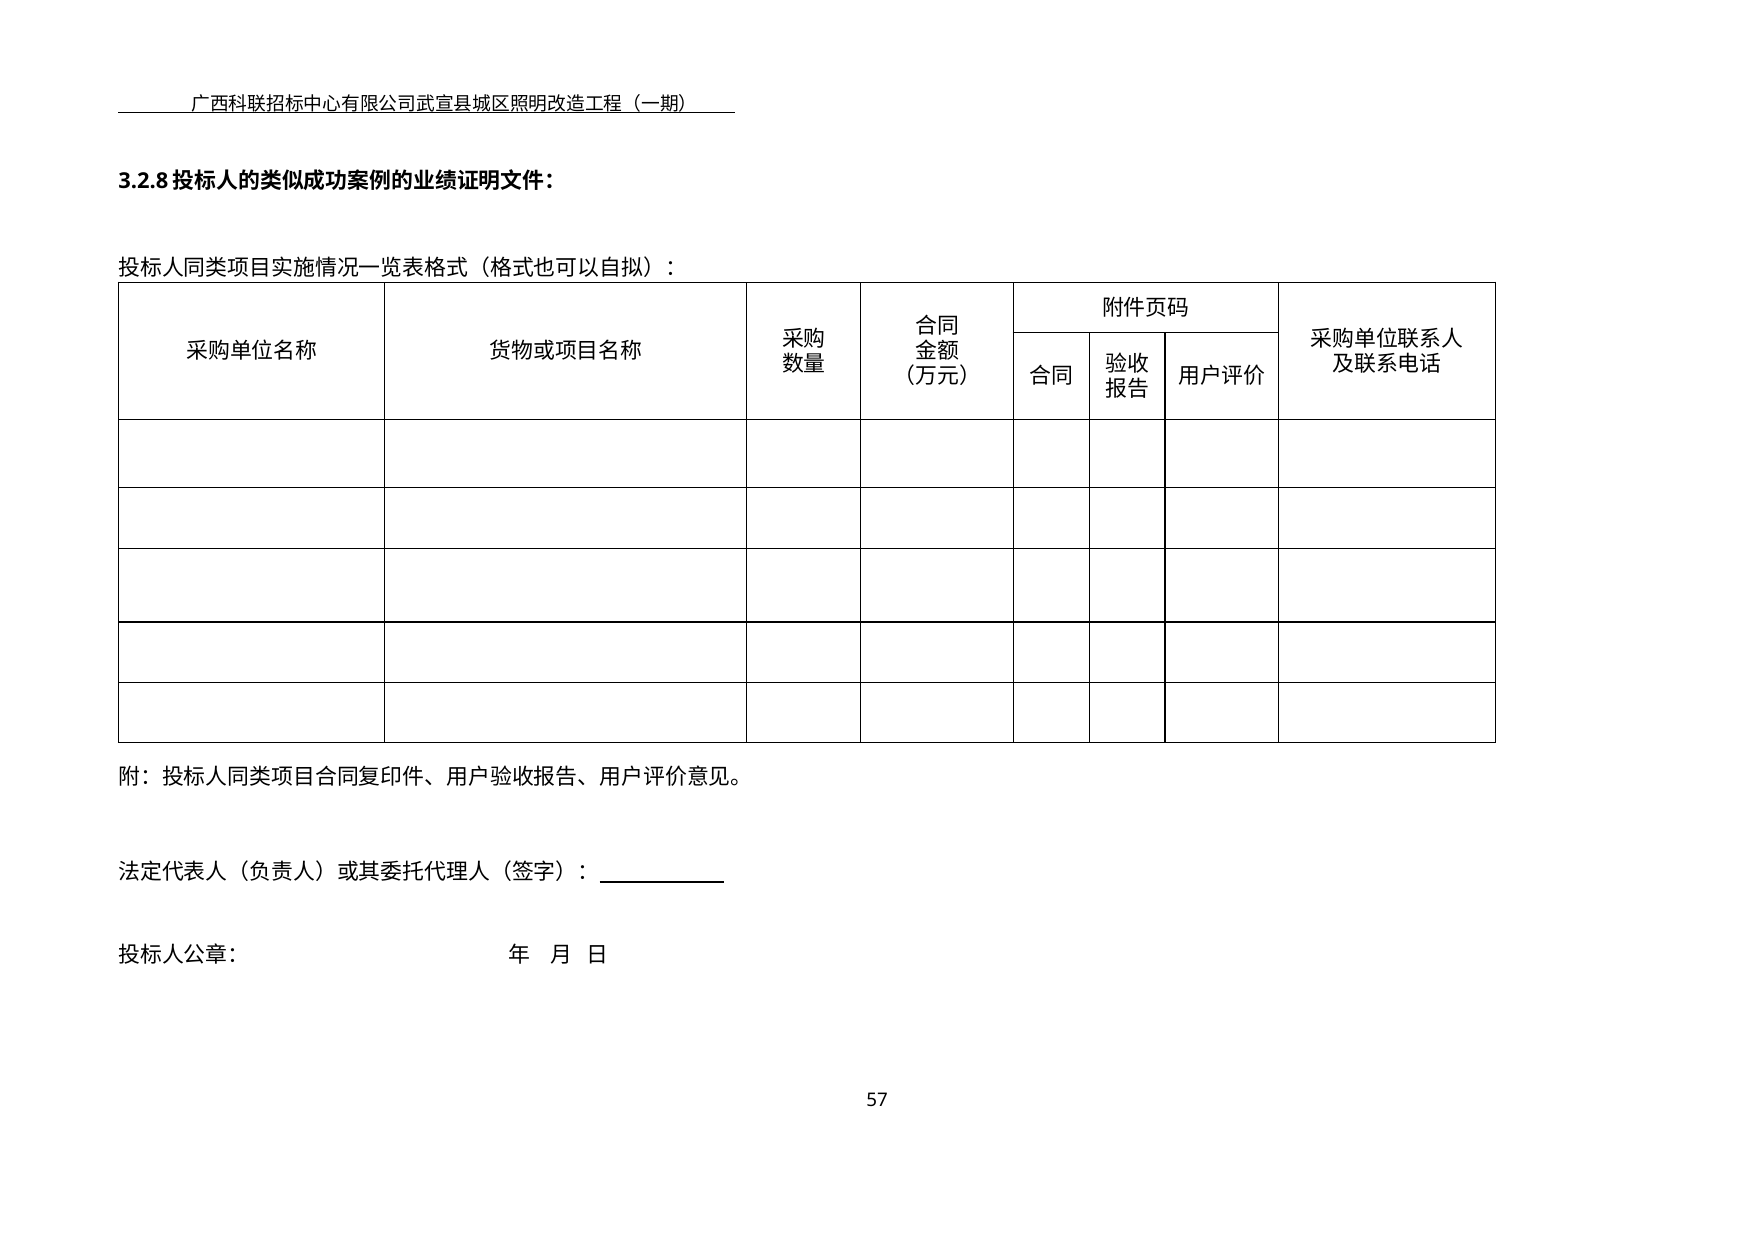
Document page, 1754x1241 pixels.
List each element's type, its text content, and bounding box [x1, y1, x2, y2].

table_cell [747, 488, 860, 547]
table_cell [1090, 488, 1164, 547]
table_cell [1279, 623, 1495, 682]
table_cell [1090, 683, 1164, 742]
text 投标人公章： 年 月 日 [118, 937, 1636, 969]
table_cell [747, 549, 860, 621]
table_cell [1166, 488, 1278, 547]
table_cell [385, 488, 746, 547]
table_cell [1014, 683, 1089, 742]
text 3.2.8投标人的类似成功案例的业绩证明文件： [118, 163, 1636, 195]
table_cell [119, 488, 384, 547]
table_header 货物或项目名称 [385, 283, 746, 419]
table_cell [1090, 549, 1164, 621]
table_cell [385, 420, 746, 487]
table_cell [861, 488, 1013, 547]
table_header 采购单位联系人 及联系电话 [1279, 283, 1495, 419]
table_cell [1090, 420, 1164, 487]
table_header 合同 金额 （万元） [861, 283, 1013, 419]
table_header 采购 数量 [747, 283, 860, 419]
text 法定代表人（负责人）或其委托代理人（签字）： [118, 854, 1636, 886]
table_cell [861, 623, 1013, 682]
table_cell [119, 549, 384, 621]
table_cell [861, 549, 1013, 621]
table_cell [861, 420, 1013, 487]
table_cell [747, 420, 860, 487]
table_cell [119, 420, 384, 487]
table_cell [747, 683, 860, 742]
table_header 附件页码 [1014, 283, 1278, 332]
table_cell [385, 683, 746, 742]
table_cell [119, 623, 384, 682]
table_cell [1166, 549, 1278, 621]
table_cell [861, 683, 1013, 742]
table_cell [1166, 420, 1278, 487]
table_cell [385, 549, 746, 621]
table_cell [1166, 683, 1278, 742]
table_cell [1090, 623, 1164, 682]
table_cell [1279, 683, 1495, 742]
table_header 采购单位名称 [119, 283, 384, 419]
table_cell 用户评价 [1166, 333, 1278, 419]
table_cell [1279, 549, 1495, 621]
table_cell [1166, 623, 1278, 682]
list 投标人同类项目实施情况一览表格式（格式也可以自拟）： [118, 250, 1636, 282]
table_cell [385, 623, 746, 682]
table_cell [1014, 488, 1089, 547]
table_cell [747, 623, 860, 682]
table_cell [1014, 549, 1089, 621]
table_cell [1014, 623, 1089, 682]
table_cell [1014, 420, 1089, 487]
table_cell 验收报告 [1090, 333, 1164, 419]
table_cell [1279, 420, 1495, 487]
text 附：投标人同类项目合同复印件、用户验收报告、用户评价意见。 [118, 759, 1636, 791]
table_cell [1279, 488, 1495, 547]
table_cell [119, 683, 384, 742]
table_cell 合同 [1014, 333, 1089, 419]
